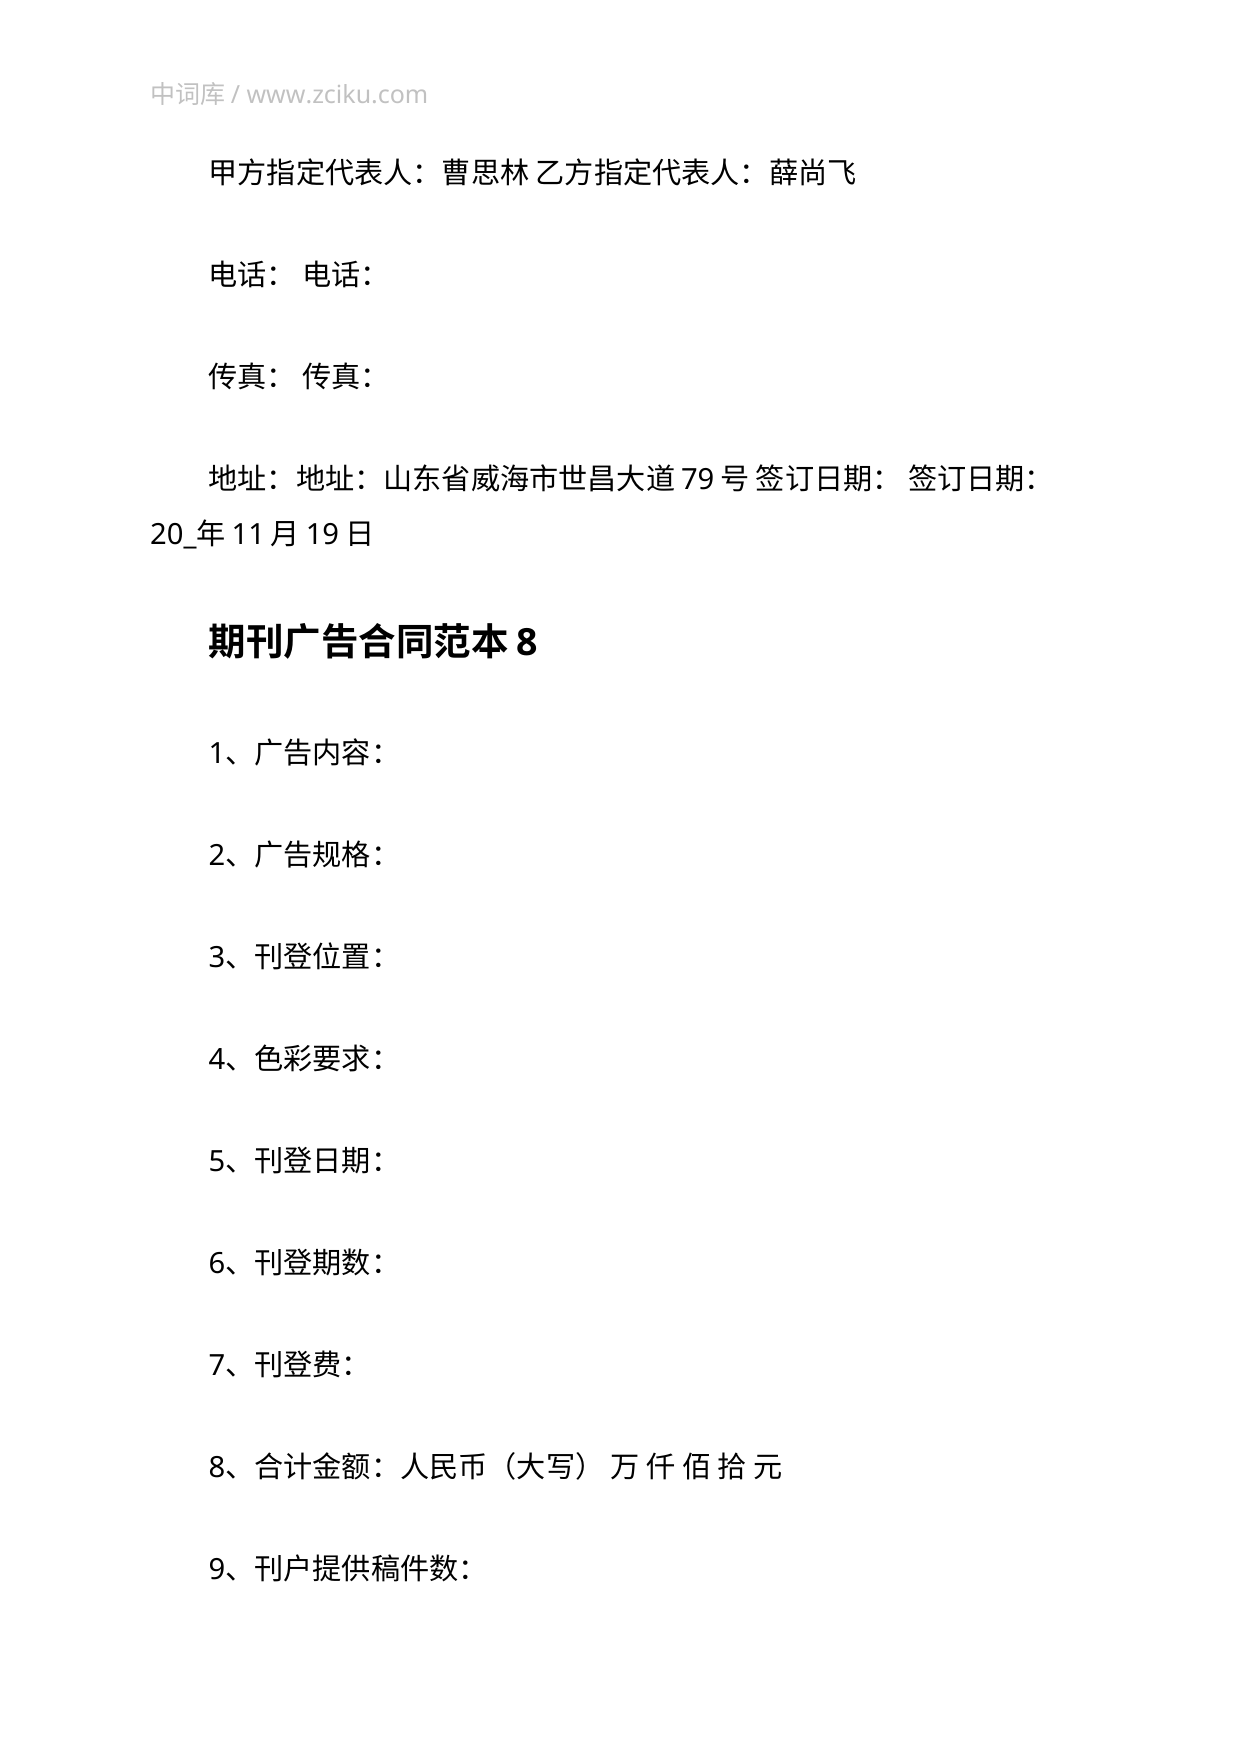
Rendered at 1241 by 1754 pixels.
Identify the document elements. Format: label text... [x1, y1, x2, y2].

text 5、刊登日期： [150, 1138, 1090, 1180]
text 期刊广告合同范本8 [150, 612, 1090, 667]
text 7、刊登费： [150, 1342, 1090, 1384]
text 6、刊登期数： [150, 1240, 1090, 1282]
text 地址：地址：山东省威海市世昌大道79号 签订日期： 签订日期：20_年11月19日 [150, 455, 1090, 553]
text 3、刊登位置： [150, 934, 1090, 976]
text 传真： 传真： [150, 353, 1090, 396]
text 1、广告内容： [150, 730, 1090, 772]
text 电话： 电话： [150, 252, 1090, 294]
text 4、色彩要求： [150, 1036, 1090, 1078]
text 2、广告规格： [150, 832, 1090, 874]
text 8、合计金额：人民币（大写） 万 仟 佰 拾 元 [150, 1444, 1090, 1486]
text 甲方指定代表人：曹思林 乙方指定代表人：薛尚飞 [150, 150, 1090, 192]
text 9、刊户提供稿件数： [150, 1546, 1090, 1588]
